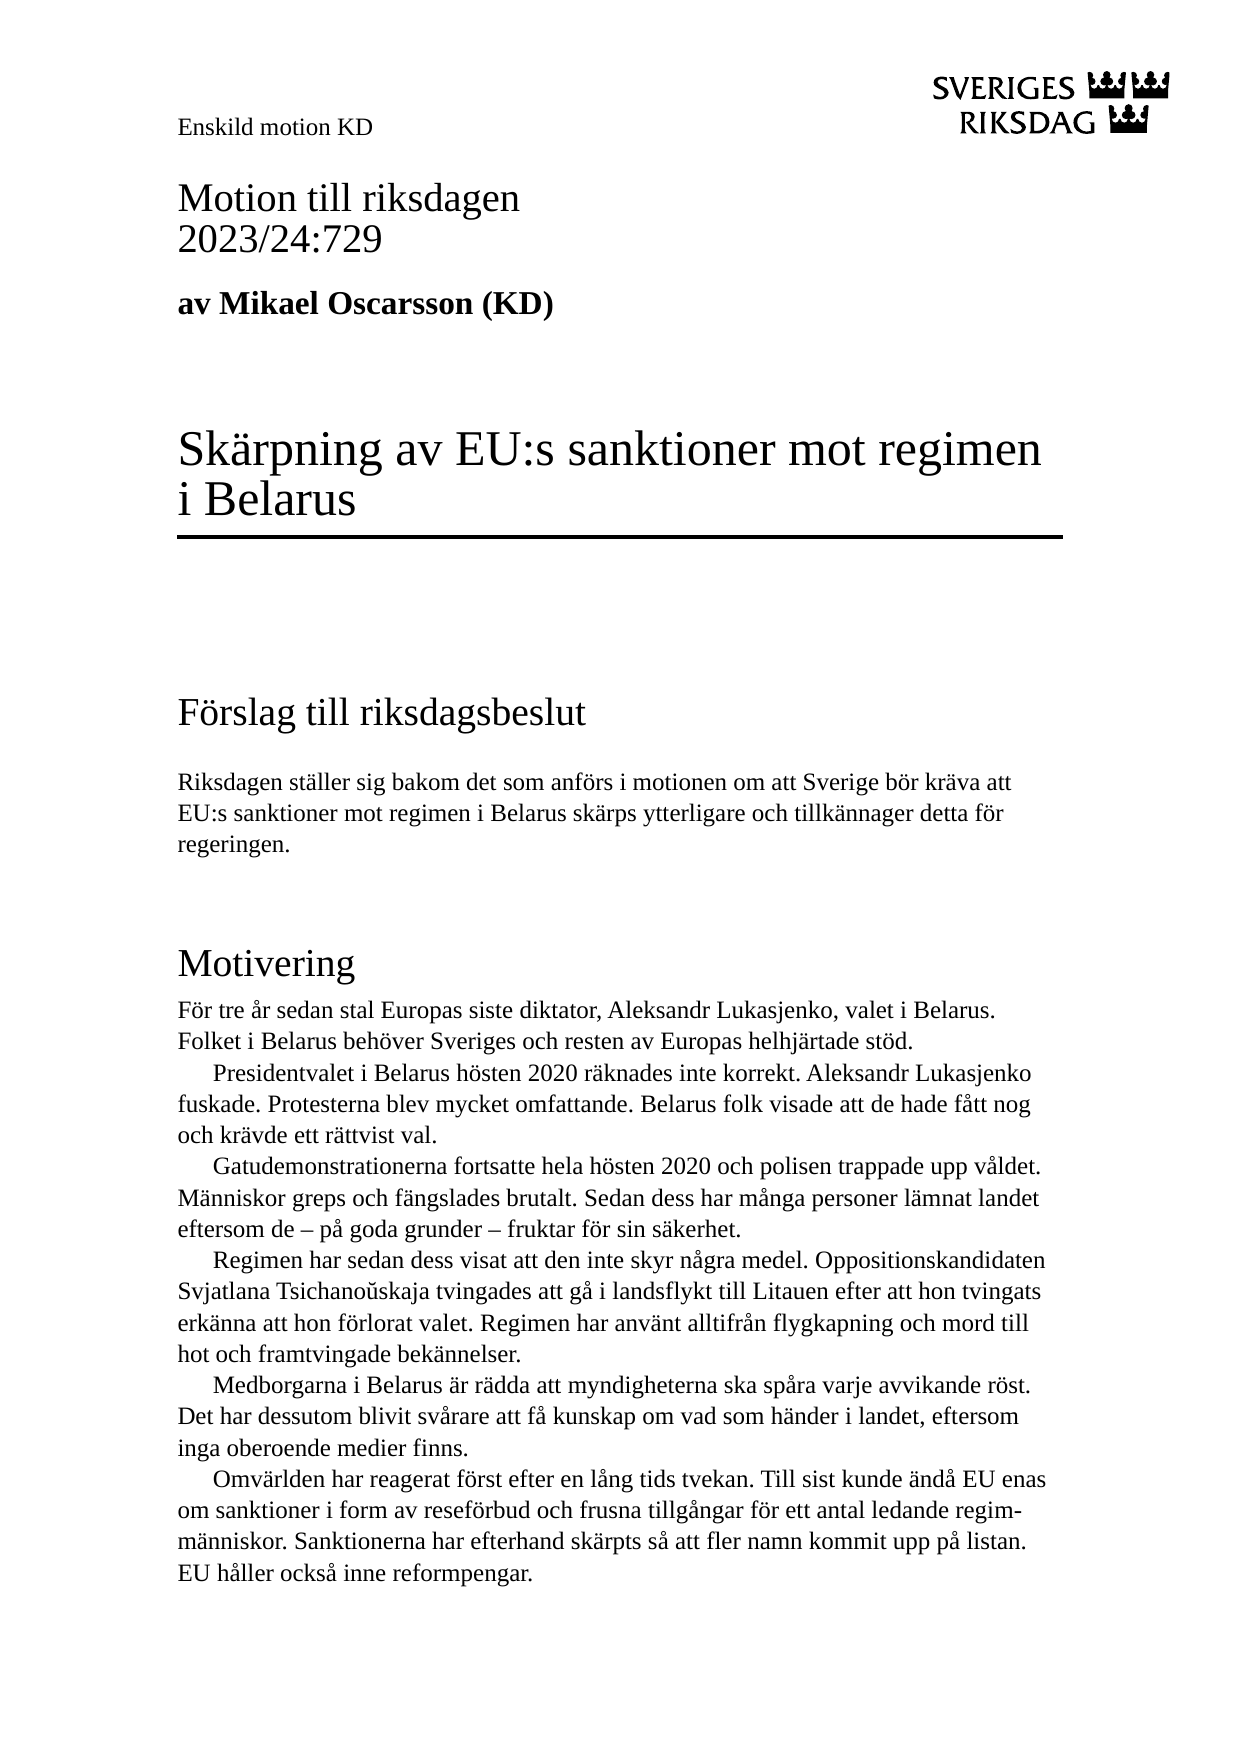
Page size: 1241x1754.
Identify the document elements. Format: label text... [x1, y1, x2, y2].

text Presidentvalet i Belarus hösten 2020 räknades inte korrekt. Aleksandr Lukasjenko fuskade. Protesterna blev mycket omfattande. Belarus folk visade att de hade fått nog och krävde ett rättvist val. [177, 1055, 1063, 1149]
text Omvärlden har reagerat först efter en lång tids tvekan. Till sist kunde ändå EU enas om sanktioner i form av reseförbud och frusna tillgångar för ett antal ledande regimmänniskor. Sanktionerna har efterhand skärpts så att fler namn kommit upp på listan. EU håller också inne reformpengar. [177, 1461, 1063, 1586]
text Medborgarna i Belarus är rädda att myndigheterna ska spåra varje avvikande röst. Det har dessutom blivit svårare att få kunskap om vad som händer i landet, eftersom inga oberoende medier finns. [177, 1368, 1063, 1461]
text Regimen har sedan dess visat att den inte skyr några medel. Oppositionskandidaten Svjatlana Tsichanoŭskaja tvingades att gå i landsflykt till Litauen efter att hon tvingats erkänna att hon förlorat valet. Regimen har använt alltifrån flygkapning och mord till hot och framtvingade bekännelser. [177, 1243, 1063, 1368]
text För tre år sedan stal Europas siste diktator, Aleksandr Lukasjenko, valet i Belarus. Folket i Belarus behöver Sveriges och resten av Europas helhjärtade stöd. [177, 993, 1063, 1055]
text Gatudemonstrationerna fortsatte hela hösten 2020 och polisen trappade upp våldet. Människor greps och fängslades brutalt. Sedan dess har många personer lämnat landet eftersom de – på goda grunder – fruktar för sin säkerhet. [177, 1149, 1063, 1243]
